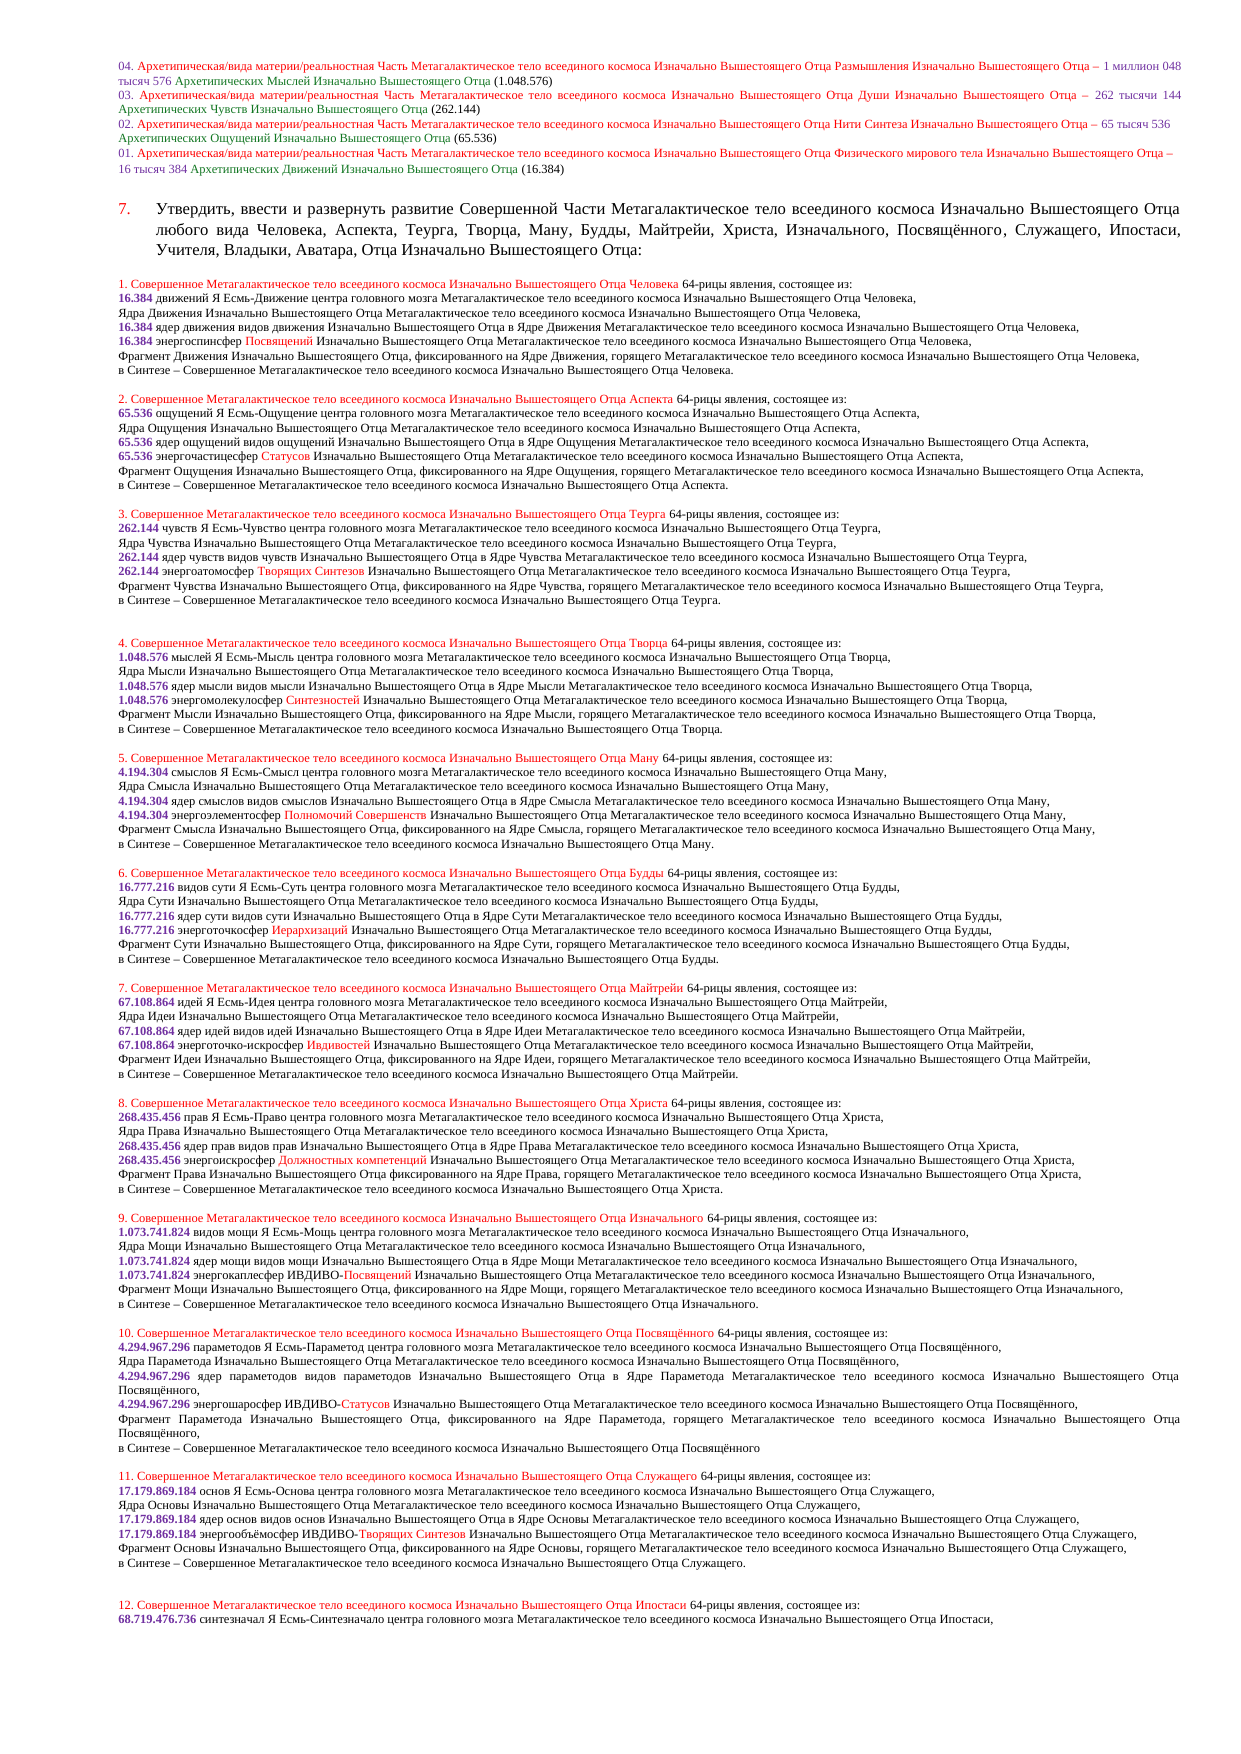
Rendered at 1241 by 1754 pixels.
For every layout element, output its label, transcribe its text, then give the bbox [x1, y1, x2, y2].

text в Синтезе – Совершенное Метагалактическое тело всеединого космоса Изначально Вышестоящего Отца Служащего. [118, 1555, 1181, 1570]
text 2. Совершенное Метагалактическое тело всеединого космоса Изначально Вышестоящего Отца Аспекта 64-рицы явления, состоящее из: [118, 392, 1181, 406]
text в Синтезе – Совершенное Метагалактическое тело всеединого космоса Изначально Вышестоящего Отца Творца. [118, 722, 1181, 736]
text Ядра Основы Изначально Вышестоящего Отца Метагалактическое тело всеединого космоса Изначально Вышестоящего Отца Служащего, [118, 1498, 1181, 1512]
text 1.048.576 мыслей Я Есмь-Мысль центра головного мозга Метагалактическое тело всеединого космоса Изначально Вышестоящего Отца Творца, [118, 650, 1181, 664]
text 16.777.216 видов сути Я Есмь-Суть центра головного мозга Метагалактическое тело всеединого космоса Изначально Вышестоящего Отца Будды, [118, 880, 1181, 894]
list Утвердить, ввести и развернуть развитие Совершенной Части Метагалактическое тело всеединого космоса Изначально Вышестоящего Отца любого вида Человека, Аспекта, Теурга, Творца, Ману, Будды, Майтрейи, Христа, Изначального, Посвящённого, Служащего, Ипостаси, Учителя, Владыки, Аватара, Отца Изначально Вышестоящего Отца: [118, 199, 1181, 259]
text 10. Совершенное Метагалактическое тело всеединого космоса Изначально Вышестоящего Отца Посвящённого 64-рицы явления, состоящее из: [118, 1325, 1181, 1340]
text 67.108.864 ядер идей видов идей Изначально Вышестоящего Отца в Ядре Идеи Метагалактическое тело всеединого космоса Изначально Вышестоящего Отца Майтрейи, [118, 1023, 1181, 1038]
text 01. Архетипическая/вида материи/реальностная Часть Метагалактическое тело всеединого космоса Изначально Вышестоящего Отца Физического мирового тела Изначально Вышестоящего Отца – 16 тысяч 384 Архетипических Движений Изначально Вышестоящего Отца (16.384) [118, 145, 1181, 176]
text 4. Совершенное Метагалактическое тело всеединого космоса Изначально Вышестоящего Отца Творца 64-рицы явления, состоящее из: [118, 635, 1181, 650]
text в Синтезе – Совершенное Метагалактическое тело всеединого космоса Изначально Вышестоящего Отца Изначального. [118, 1297, 1181, 1311]
text 16.384 энергоспинсфер Посвящений Изначально Вышестоящего Отца Метагалактическое тело всеединого космоса Изначально Вышестоящего Отца Человека, [118, 334, 1181, 348]
text в Синтезе – Совершенное Метагалактическое тело всеединого космоса Изначально Вышестоящего Отца Теурга. [118, 593, 1181, 607]
text 17.179.869.184 основ Я Есмь-Основа центра головного мозга Метагалактическое тело всеединого космоса Изначально Вышестоящего Отца Служащего, [118, 1483, 1181, 1498]
text Фрагмент Мысли Изначально Вышестоящего Отца, фиксированного на Ядре Мысли, горящего Метагалактическое тело всеединого космоса Изначально Вышестоящего Отца Творца, [118, 707, 1181, 722]
text Ядра Сути Изначально Вышестоящего Отца Метагалактическое тело всеединого космоса Изначально Вышестоящего Отца Будды, [118, 894, 1181, 908]
text в Синтезе – Совершенное Метагалактическое тело всеединого космоса Изначально Вышестоящего Отца Человека. [118, 363, 1181, 377]
text Фрагмент Ощущения Изначально Вышестоящего Отца, фиксированного на Ядре Ощущения, горящего Метагалактическое тело всеединого космоса Изначально Вышестоящего Отца Аспекта, [118, 463, 1181, 478]
text 4.194.304 смыслов Я Есмь-Смысл центра головного мозга Метагалактическое тело всеединого космоса Изначально Вышестоящего Отца Ману, [118, 765, 1181, 779]
text Фрагмент Движения Изначально Вышестоящего Отца, фиксированного на Ядре Движения, горящего Метагалактическое тело всеединого космоса Изначально Вышестоящего Отца Человека, [118, 348, 1181, 363]
text 16.777.216 энерготочкосфер Иерархизаций Изначально Вышестоящего Отца Метагалактическое тело всеединого космоса Изначально Вышестоящего Отца Будды, [118, 923, 1181, 937]
text 268.435.456 энергоискросфер Должностных компетенций Изначально Вышестоящего Отца Метагалактическое тело всеединого космоса Изначально Вышестоящего Отца Христа, [118, 1153, 1181, 1167]
text 65.536 энергочастицесфер Статусов Изначально Вышестоящего Отца Метагалактическое тело всеединого космоса Изначально Вышестоящего Отца Аспекта, [118, 449, 1181, 463]
text 262.144 чувств Я Есмь-Чувство центра головного мозга Метагалактическое тело всеединого космоса Изначально Вышестоящего Отца Теурга, [118, 521, 1181, 535]
text 12. Совершенное Метагалактическое тело всеединого космоса Изначально Вышестоящего Отца Ипостаси 64-рицы явления, состоящее из: [118, 1598, 1181, 1612]
text 17.179.869.184 ядер основ видов основ Изначально Вышестоящего Отца в Ядре Основы Метагалактическое тело всеединого космоса Изначально Вышестоящего Отца Служащего, [118, 1512, 1181, 1527]
text 4.194.304 ядер смыслов видов смыслов Изначально Вышестоящего Отца в Ядре Смысла Метагалактическое тело всеединого космоса Изначально Вышестоящего Отца Ману, [118, 793, 1181, 808]
text в Синтезе – Совершенное Метагалактическое тело всеединого космоса Изначально Вышестоящего Отца Будды. [118, 952, 1181, 966]
text 16.384 ядер движения видов движения Изначально Вышестоящего Отца в Ядре Движения Метагалактическое тело всеединого космоса Изначально Вышестоящего Отца Человека, [118, 320, 1181, 334]
text 8. Совершенное Метагалактическое тело всеединого космоса Изначально Вышестоящего Отца Христа 64-рицы явления, состоящее из: [118, 1095, 1181, 1110]
text Фрагмент Мощи Изначально Вышестоящего Отца, фиксированного на Ядре Мощи, горящего Метагалактическое тело всеединого космоса Изначально Вышестоящего Отца Изначального, [118, 1282, 1181, 1297]
text 65.536 ощущений Я Есмь-Ощущение центра головного мозга Метагалактическое тело всеединого космоса Изначально Вышестоящего Отца Аспекта, [118, 406, 1181, 420]
text 1.073.741.824 энергокаплесфер ИВДИВО-Посвящений Изначально Вышестоящего Отца Метагалактическое тело всеединого космоса Изначально Вышестоящего Отца Изначального, [118, 1268, 1181, 1282]
text 16.777.216 ядер сути видов сути Изначально Вышестоящего Отца в Ядре Сути Метагалактическое тело всеединого космоса Изначально Вышестоящего Отца Будды, [118, 908, 1181, 923]
text 68.719.476.736 синтезначал Я Есмь-Синтезначало центра головного мозга Метагалактическое тело всеединого космоса Изначально Вышестоящего Отца Ипостаси, [118, 1612, 1181, 1626]
text 3. Совершенное Метагалактическое тело всеединого космоса Изначально Вышестоящего Отца Теурга 64-рицы явления, состоящее из: [118, 507, 1181, 521]
text 1. Совершенное Метагалактическое тело всеединого космоса Изначально Вышестоящего Отца Человека 64-рицы явления, состоящее из: [118, 277, 1181, 291]
text Ядра Права Изначально Вышестоящего Отца Метагалактическое тело всеединого космоса Изначально Вышестоящего Отца Христа, [118, 1124, 1181, 1138]
text 17.179.869.184 энергообъёмосфер ИВДИВО-Творящих Синтезов Изначально Вышестоящего Отца Метагалактическое тело всеединого космоса Изначально Вышестоящего Отца Служащего, [118, 1527, 1181, 1541]
text Фрагмент Сути Изначально Вышестоящего Отца, фиксированного на Ядре Сути, горящего Метагалактическое тело всеединого космоса Изначально Вышестоящего Отца Будды, [118, 937, 1181, 952]
text 65.536 ядер ощущений видов ощущений Изначально Вышестоящего Отца в Ядре Ощущения Метагалактическое тело всеединого космоса Изначально Вышестоящего Отца Аспекта, [118, 435, 1181, 449]
text Фрагмент Права Изначально Вышестоящего Отца фиксированного на Ядре Права, горящего Метагалактическое тело всеединого космоса Изначально Вышестоящего Отца Христа, [118, 1167, 1181, 1182]
text Ядра Ощущения Изначально Вышестоящего Отца Метагалактическое тело всеединого космоса Изначально Вышестоящего Отца Аспекта, [118, 420, 1181, 435]
text Фрагмент Идеи Изначально Вышестоящего Отца, фиксированного на Ядре Идеи, горящего Метагалактическое тело всеединого космоса Изначально Вышестоящего Отца Майтрейи, [118, 1052, 1181, 1067]
text Ядра Движения Изначально Вышестоящего Отца Метагалактическое тело всеединого космоса Изначально Вышестоящего Отца Человека, [118, 305, 1181, 320]
text в Синтезе – Совершенное Метагалактическое тело всеединого космоса Изначально Вышестоящего Отца Посвящённого [118, 1440, 1181, 1455]
text Ядра Смысла Изначально Вышестоящего Отца Метагалактическое тело всеединого космоса Изначально Вышестоящего Отца Ману, [118, 779, 1181, 793]
text Ядра Чувства Изначально Вышестоящего Отца Метагалактическое тело всеединого космоса Изначально Вышестоящего Отца Теурга, [118, 535, 1181, 550]
text 02. Архетипическая/вида материи/реальностная Часть Метагалактическое тело всеединого космоса Изначально Вышестоящего Отца Нити Синтеза Изначально Вышестоящего Отца – 65 тысяч 536 Архетипических Ощущений Изначально Вышестоящего Отца (65.536) [118, 117, 1181, 145]
text Ядра Идеи Изначально Вышестоящего Отца Метагалактическое тело всеединого космоса Изначально Вышестоящего Отца Майтрейи, [118, 1009, 1181, 1023]
text 6. Совершенное Метагалактическое тело всеединого космоса Изначально Вышестоящего Отца Будды 64-рицы явления, состоящее из: [118, 865, 1181, 880]
text 04. Архетипическая/вида материи/реальностная Часть Метагалактическое тело всеединого космоса Изначально Вышестоящего Отца Размышления Изначально Вышестоящего Отца – 1 миллион 048 тысяч 576 Архетипических Мыслей Изначально Вышестоящего Отца (1.048.576) [118, 59, 1181, 88]
text 9. Совершенное Метагалактическое тело всеединого космоса Изначально Вышестоящего Отца Изначального 64-рицы явления, состоящее из: [118, 1210, 1181, 1225]
text 4.294.967.296 параметодов Я Есмь-Параметод центра головного мозга Метагалактическое тело всеединого космоса Изначально Вышестоящего Отца Посвящённого, [118, 1340, 1181, 1354]
text Фрагмент Параметода Изначально Вышестоящего Отца, фиксированного на Ядре Параметода, горящего Метагалактическое тело всеединого космоса Изначально Вышестоящего Отца Посвящённого, [118, 1412, 1181, 1440]
text в Синтезе – Совершенное Метагалактическое тело всеединого космоса Изначально Вышестоящего Отца Аспекта. [118, 478, 1181, 492]
text в Синтезе – Совершенное Метагалактическое тело всеединого космоса Изначально Вышестоящего Отца Ману. [118, 837, 1181, 851]
text 16.384 движений Я Есмь-Движение центра головного мозга Метагалактическое тело всеединого космоса Изначально Вышестоящего Отца Человека, [118, 291, 1181, 305]
text 1.048.576 энергомолекулосфер Синтезностей Изначально Вышестоящего Отца Метагалактическое тело всеединого космоса Изначально Вышестоящего Отца Творца, [118, 693, 1181, 707]
text 11. Совершенное Метагалактическое тело всеединого космоса Изначально Вышестоящего Отца Служащего 64-рицы явления, состоящее из: [118, 1469, 1181, 1483]
text 262.144 энергоатомосфер Творящих Синтезов Изначально Вышестоящего Отца Метагалактическое тело всеединого космоса Изначально Вышестоящего Отца Теурга, [118, 564, 1181, 578]
text 4.294.967.296 энергошаросфер ИВДИВО-Статусов Изначально Вышестоящего Отца Метагалактическое тело всеединого космоса Изначально Вышестоящего Отца Посвящённого, [118, 1397, 1181, 1412]
text 1.073.741.824 видов мощи Я Есмь-Мощь центра головного мозга Метагалактическое тело всеединого космоса Изначально Вышестоящего Отца Изначального, [118, 1225, 1181, 1239]
text Ядра Параметода Изначально Вышестоящего Отца Метагалактическое тело всеединого космоса Изначально Вышестоящего Отца Посвящённого, [118, 1354, 1181, 1368]
text 67.108.864 энерготочко-искросфер Ивдивостей Изначально Вышестоящего Отца Метагалактическое тело всеединого космоса Изначально Вышестоящего Отца Майтрейи, [118, 1038, 1181, 1052]
text 1.073.741.824 ядер мощи видов мощи Изначально Вышестоящего Отца в Ядре Мощи Метагалактическое тело всеединого космоса Изначально Вышестоящего Отца Изначального, [118, 1253, 1181, 1268]
text Фрагмент Чувства Изначально Вышестоящего Отца, фиксированного на Ядре Чувства, горящего Метагалактическое тело всеединого космоса Изначально Вышестоящего Отца Теурга, [118, 578, 1181, 593]
text в Синтезе – Совершенное Метагалактическое тело всеединого космоса Изначально Вышестоящего Отца Христа. [118, 1182, 1181, 1196]
text 262.144 ядер чувств видов чувств Изначально Вышестоящего Отца в Ядре Чувства Метагалактическое тело всеединого космоса Изначально Вышестоящего Отца Теурга, [118, 550, 1181, 564]
text 67.108.864 идей Я Есмь-Идея центра головного мозга Метагалактическое тело всеединого космоса Изначально Вышестоящего Отца Майтрейи, [118, 995, 1181, 1009]
text в Синтезе – Совершенное Метагалактическое тело всеединого космоса Изначально Вышестоящего Отца Майтрейи. [118, 1067, 1181, 1081]
text 03. Архетипическая/вида материи/реальностная Часть Метагалактическое тело всеединого космоса Изначально Вышестоящего Отца Души Изначально Вышестоящего Отца – 262 тысячи 144 Архетипических Чувств Изначально Вышестоящего Отца (262.144) [118, 88, 1181, 117]
text 5. Совершенное Метагалактическое тело всеединого космоса Изначально Вышестоящего Отца Ману 64-рицы явления, состоящее из: [118, 750, 1181, 765]
text Фрагмент Смысла Изначально Вышестоящего Отца, фиксированного на Ядре Смысла, горящего Метагалактическое тело всеединого космоса Изначально Вышестоящего Отца Ману, [118, 822, 1181, 837]
text Ядра Мощи Изначально Вышестоящего Отца Метагалактическое тело всеединого космоса Изначально Вышестоящего Отца Изначального, [118, 1239, 1181, 1253]
text Фрагмент Основы Изначально Вышестоящего Отца, фиксированного на Ядре Основы, горящего Метагалактическое тело всеединого космоса Изначально Вышестоящего Отца Служащего, [118, 1541, 1181, 1555]
text 268.435.456 прав Я Есмь-Право центра головного мозга Метагалактическое тело всеединого космоса Изначально Вышестоящего Отца Христа, [118, 1110, 1181, 1124]
text 1.048.576 ядер мысли видов мысли Изначально Вышестоящего Отца в Ядре Мысли Метагалактическое тело всеединого космоса Изначально Вышестоящего Отца Творца, [118, 678, 1181, 693]
text Ядра Мысли Изначально Вышестоящего Отца Метагалактическое тело всеединого космоса Изначально Вышестоящего Отца Творца, [118, 664, 1181, 678]
text 7. Совершенное Метагалактическое тело всеединого космоса Изначально Вышестоящего Отца Майтрейи 64-рицы явления, состоящее из: [118, 980, 1181, 995]
text 4.194.304 энергоэлементосфер Полномочий Совершенств Изначально Вышестоящего Отца Метагалактическое тело всеединого космоса Изначально Вышестоящего Отца Ману, [118, 808, 1181, 822]
text 4.294.967.296 ядер параметодов видов параметодов Изначально Вышестоящего Отца в Ядре Параметода Метагалактическое тело всеединого космоса Изначально Вышестоящего Отца Посвящённого, [118, 1368, 1181, 1397]
text 268.435.456 ядер прав видов прав Изначально Вышестоящего Отца в Ядре Права Метагалактическое тело всеединого космоса Изначально Вышестоящего Отца Христа, [118, 1138, 1181, 1153]
